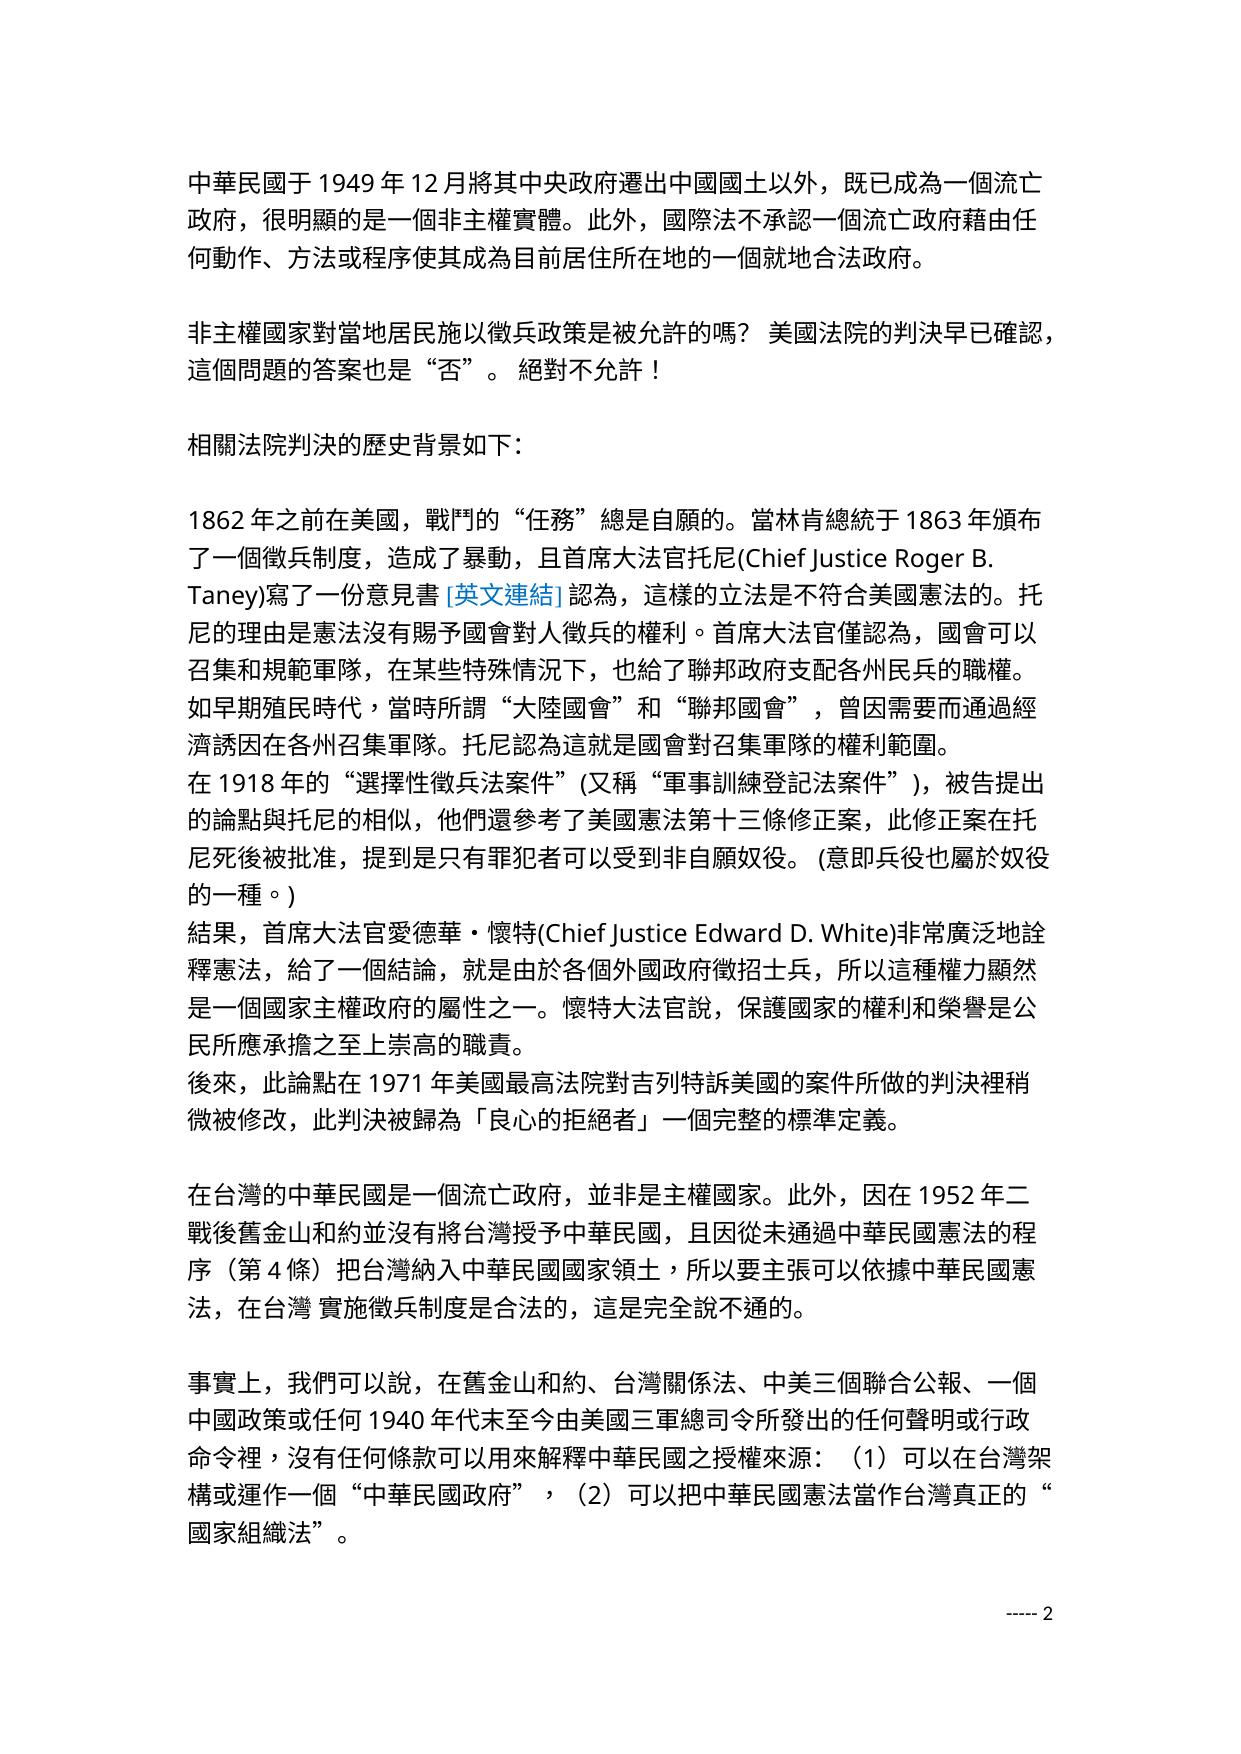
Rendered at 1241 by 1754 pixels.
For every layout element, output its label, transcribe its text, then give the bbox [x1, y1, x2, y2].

text 中華民國于1949年12月將其中央政府遷出中國國土以外，既已成為一個流亡政府，很明顯的是一個非主權實體。此外，國際法不承認一個流亡政府藉由任何動作、方法或程序使其成為目前居住所在地的一個就地合法政府。 [187, 162, 1053, 275]
text 1862年之前在美國，戰鬥的“任務”總是自願的。當林肯總統于1863年頒布了一個徵兵制度，造成了暴動，且首席大法官托尼(Chief Justice Roger B. Taney)寫了一份意見書 [英文連結] 認為，這樣的立法是不符合美國憲法的。托尼的理由是憲法沒有賜予國會對人徵兵的權利。首席大法官僅認為，國會可以召集和規範軍隊，在某些特殊情況下，也給了聯邦政府支配各州民兵的職權。如早期殖民時代，當時所謂“大陸國會”和“聯邦國會”，曾因需要而通過經濟誘因在各州召集軍隊。托尼認為這就是國會對召集軍隊的權利範圍。 [187, 500, 1053, 762]
text 在台灣的中華民國是一個流亡政府，並非是主權國家。此外，因在1952年二戰後舊金山和約並沒有將台灣授予中華民國，且因從未通過中華民國憲法的程序（第4條）把台灣納入中華民國國家領土，所以要主張可以依據中華民國憲法，在台灣 實施徵兵制度是合法的，這是完全說不通的。 [187, 1175, 1053, 1325]
text 相關法院判決的歷史背景如下： [187, 425, 1053, 462]
text 事實上，我們可以說，在舊金山和約、台灣關係法、中美三個聯合公報、一個中國政策或任何1940年代末至今由美國三軍總司令所發出的任何聲明或行政命令裡，沒有任何條款可以用來解釋中華民國之授權來源：（1）可以在台灣架構或運作一個“中華民國政府”，（2）可以把中華民國憲法當作台灣真正的“國家組織法”。 [187, 1362, 1053, 1550]
text 結果，首席大法官愛德華‧懷特(Chief Justice Edward D. White)非常廣泛地詮釋憲法，給了一個結論，就是由於各個外國政府徵招士兵，所以這種權力顯然是一個國家主權政府的屬性之一。懷特大法官說，保護國家的權利和榮譽是公民所應承擔之至上崇高的職責。 [187, 912, 1053, 1062]
text 在1918年的“選擇性徵兵法案件”(又稱“軍事訓練登記法案件”)，被告提出的論點與托尼的相似，他們還參考了美國憲法第十三條修正案，此修正案在托尼死後被批准，提到是只有罪犯者可以受到非自願奴役。 (意即兵役也屬於奴役的一種。) [187, 762, 1053, 912]
text 後來，此論點在1971年美國最高法院對吉列特訴美國的案件所做的判決裡稍微被修改，此判決被歸為「良心的拒絕者」一個完整的標準定義。 [187, 1062, 1053, 1137]
text 非主權國家對當地居民施以徵兵政策是被允許的嗎？ 美國法院的判決早已確認，這個問題的答案也是“否”。 絕對不允許！ [187, 312, 1053, 387]
